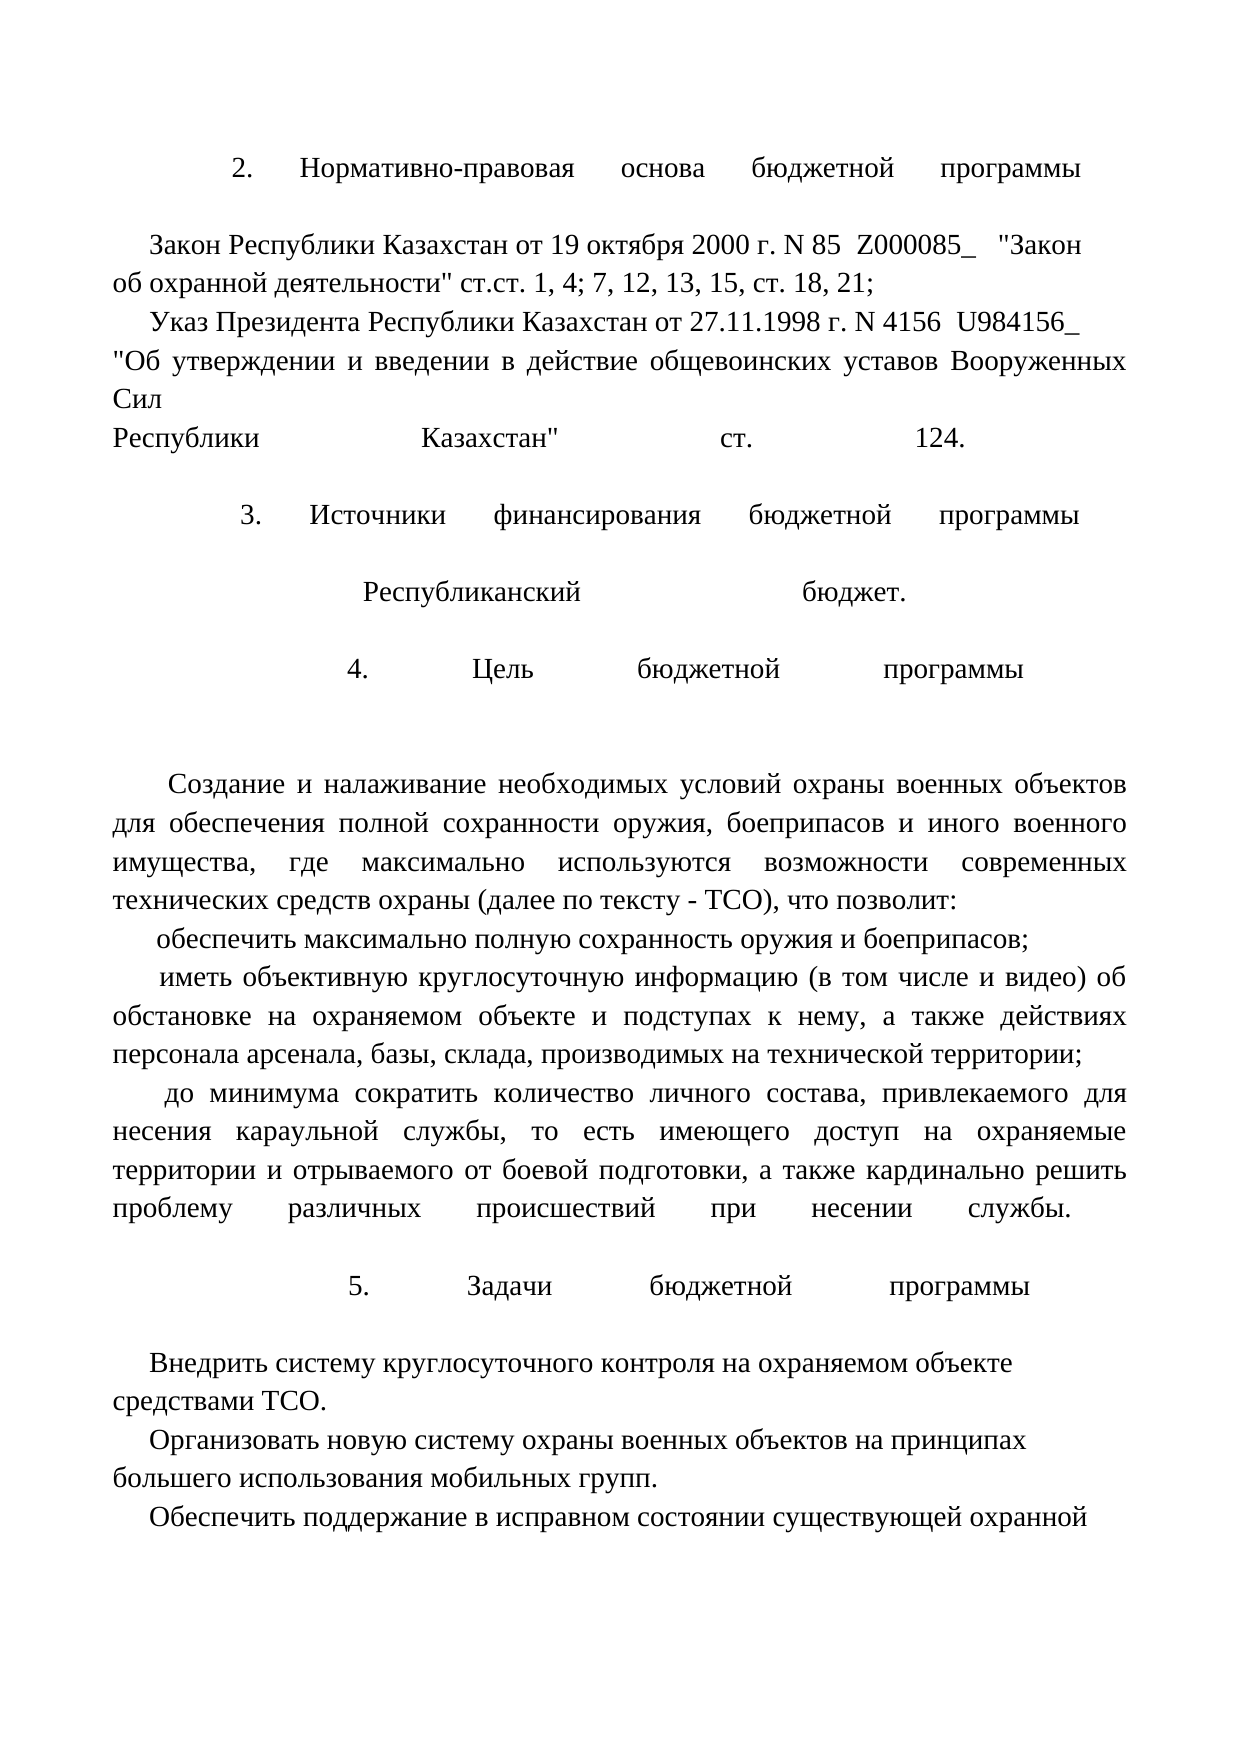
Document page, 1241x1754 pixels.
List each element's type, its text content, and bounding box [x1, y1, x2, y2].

text 3. Источники финансирования бюджетной программы [112, 497, 1128, 569]
text "Об утверждении и введении в действие общевоинских уставов Вооруженных Сил [112, 343, 1128, 415]
text большего использования мобильных групп. [112, 1460, 1128, 1494]
text средствами ТСО. [112, 1383, 1128, 1417]
text Указ Президента Республики Казахстан от 27.11.1998 г. N 4156 U984156_ [112, 304, 1128, 338]
text иметь объективную круглосуточную информацию (в том числе и видео) об обстановке на охраняемом объекте и подступах к нему, а также действиях персонала арсенала, базы, склада, производимых на технической территории; [112, 959, 1128, 1070]
text Обеспечить поддержание в исправном состоянии существующей охранной [112, 1499, 1128, 1532]
text до минимума сократить количество личного состава, привлекаемого для несения караульной службы, то есть имеющего доступ на охраняемые территории и отрываемого от боевой подготовки, а также кардинально решить проблему различных происшествий при несении службы. [112, 1075, 1128, 1263]
text 2. Нормативно-правовая основа бюджетной программы [112, 150, 1128, 222]
text 5. Задачи бюджетной программы [112, 1268, 1128, 1340]
text Закон Республики Казахстан от 19 октября 2000 г. N 85 Z000085_ "Закон [112, 227, 1128, 261]
text Республики Казахстан" ст. 124. [112, 420, 1128, 492]
text 4. Цель бюджетной программы [112, 651, 1128, 762]
text Создание и налаживание необходимых условий охраны военных объектов для обеспечения полной сохранности оружия, боеприпасов и иного военного имущества, где максимально используются возможности современных технических средств охраны (далее по тексту - ТСО), что позволит: [112, 767, 1128, 916]
text Внедрить систему круглосуточного контроля на охраняемом объекте [112, 1345, 1128, 1378]
text об охранной деятельности" ст.ст. 1, 4; 7, 12, 13, 15, ст. 18, 21; [112, 266, 1128, 299]
text Организовать новую систему охраны военных объектов на принципах [112, 1422, 1128, 1455]
text обеспечить максимально полную сохранность оружия и боеприпасов; [112, 921, 1128, 954]
text Республиканский бюджет. [112, 574, 1128, 646]
